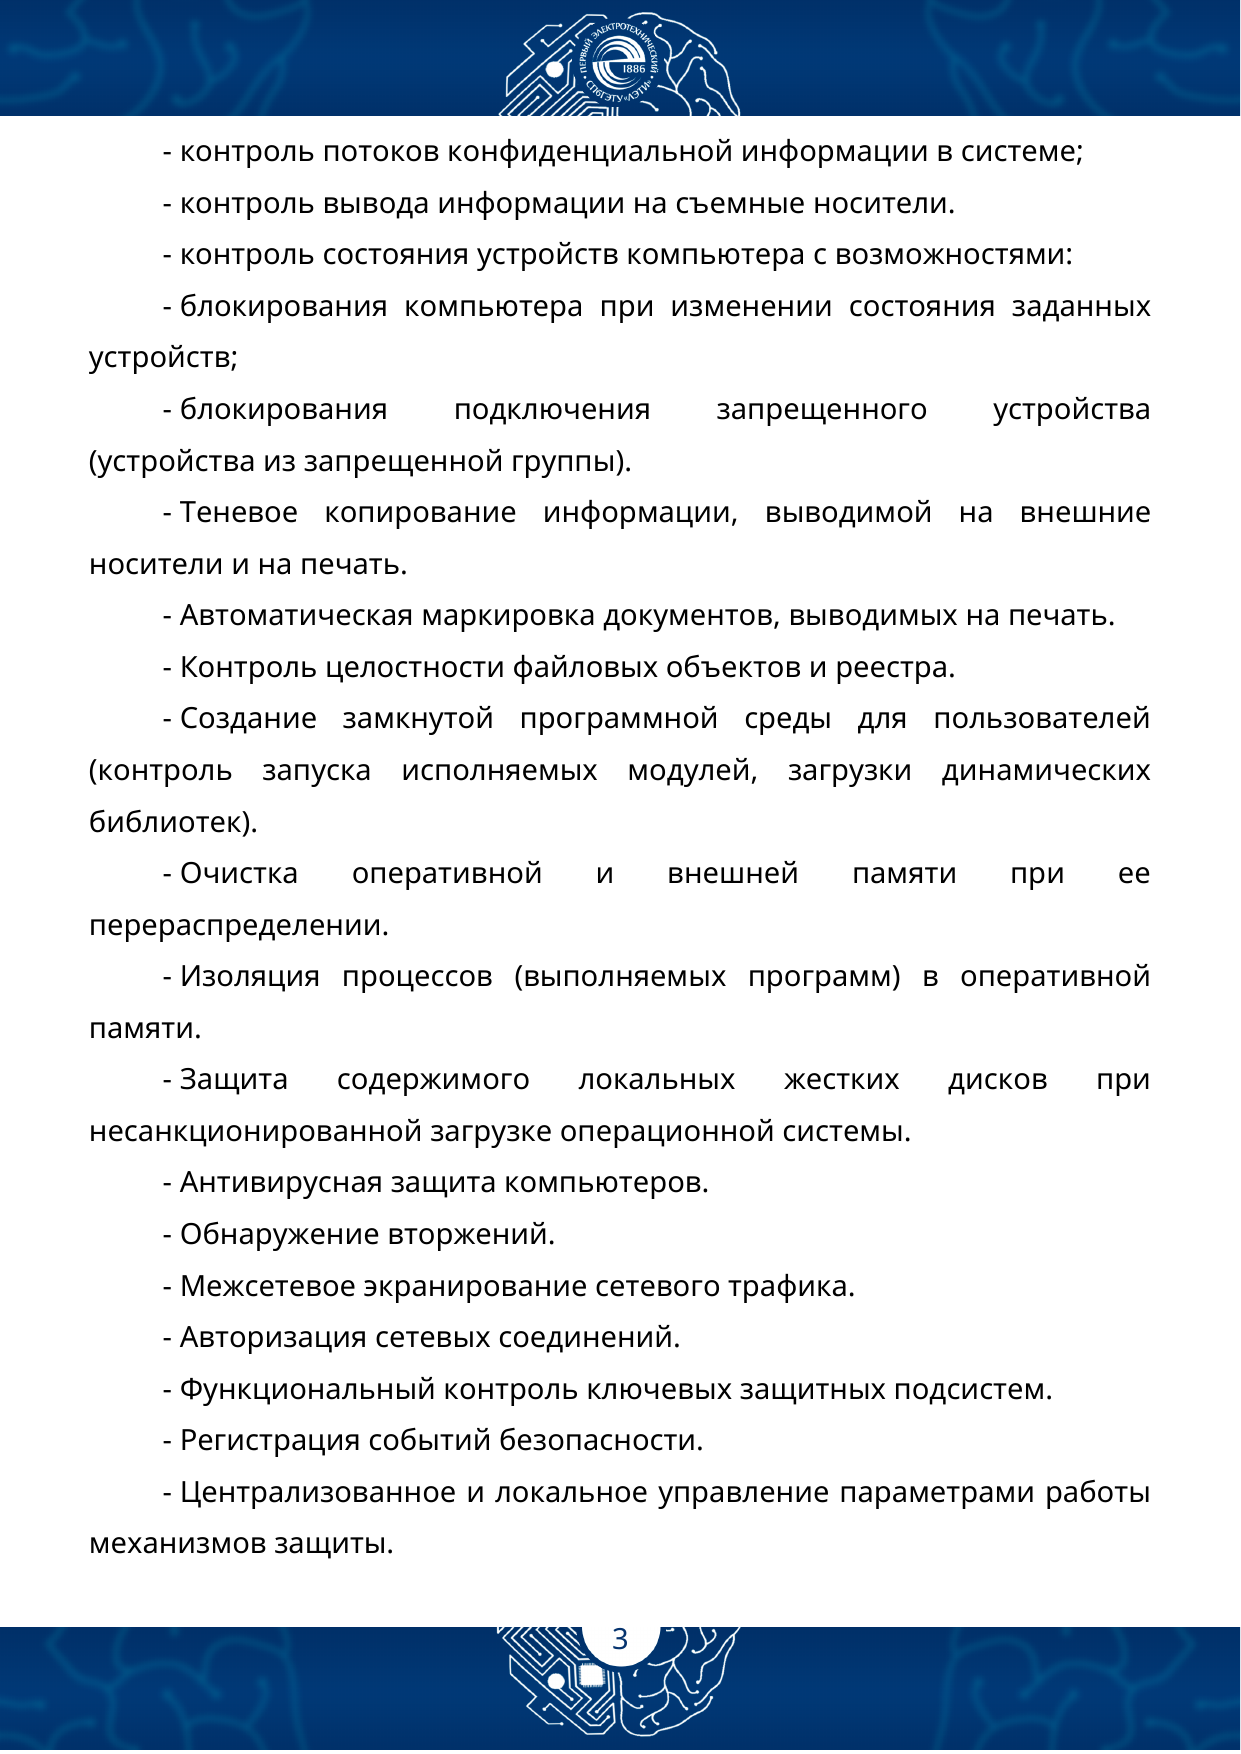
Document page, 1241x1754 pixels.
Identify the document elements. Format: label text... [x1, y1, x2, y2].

text - Межсетевое экранирование сетевого трафика. [89, 1265, 1152, 1304]
text - Авторизация сетевых соединений. [89, 1316, 1152, 1356]
text - Теневое копирование информации, выводимой на внешние носители и на печать. [89, 491, 1152, 583]
text - Антивирусная защита компьютеров. [89, 1162, 1152, 1201]
text - Изоляция процессов (выполняемых программ) в оперативной памяти. [89, 956, 1152, 1047]
text - Защита содержимого локальных жестких дисков при несанкционированной загрузке операционной системы. [89, 1059, 1152, 1150]
text - контроль состояния устройств компьютера с возможностями: [89, 234, 1152, 273]
text - Контроль целостности файловых объектов и реестра. [89, 646, 1152, 686]
text - Очистка оперативной и внешней памяти при ее перераспределении. [89, 852, 1152, 944]
text - Создание замкнутой программной среды для пользователей (контроль запуска исполняемых модулей, загрузки динамических библиотек). [89, 698, 1152, 841]
text - Обнаружение вторжений. [89, 1213, 1152, 1253]
text - Централизованное и локальное управление параметрами работы механизмов защиты. [89, 1471, 1152, 1562]
picture [0, 1627, 1241, 1750]
text - блокирования компьютера при изменении состояния заданных устройств; [89, 285, 1152, 376]
picture [0, 0, 1241, 116]
text - Автоматическая маркировка документов, выводимых на печать. [89, 594, 1152, 634]
text - контроль потоков конфиденциальной информации в системе; [89, 131, 1152, 170]
text - контроль вывода информации на съемные носители. [89, 182, 1152, 222]
text - Функциональный контроль ключевых защитных подсистем. [89, 1368, 1152, 1408]
text - блокирования подключения запрещенного устройства (устройства из запрещенной группы). [89, 388, 1152, 479]
text - Регистрация событий безопасности. [89, 1419, 1152, 1459]
